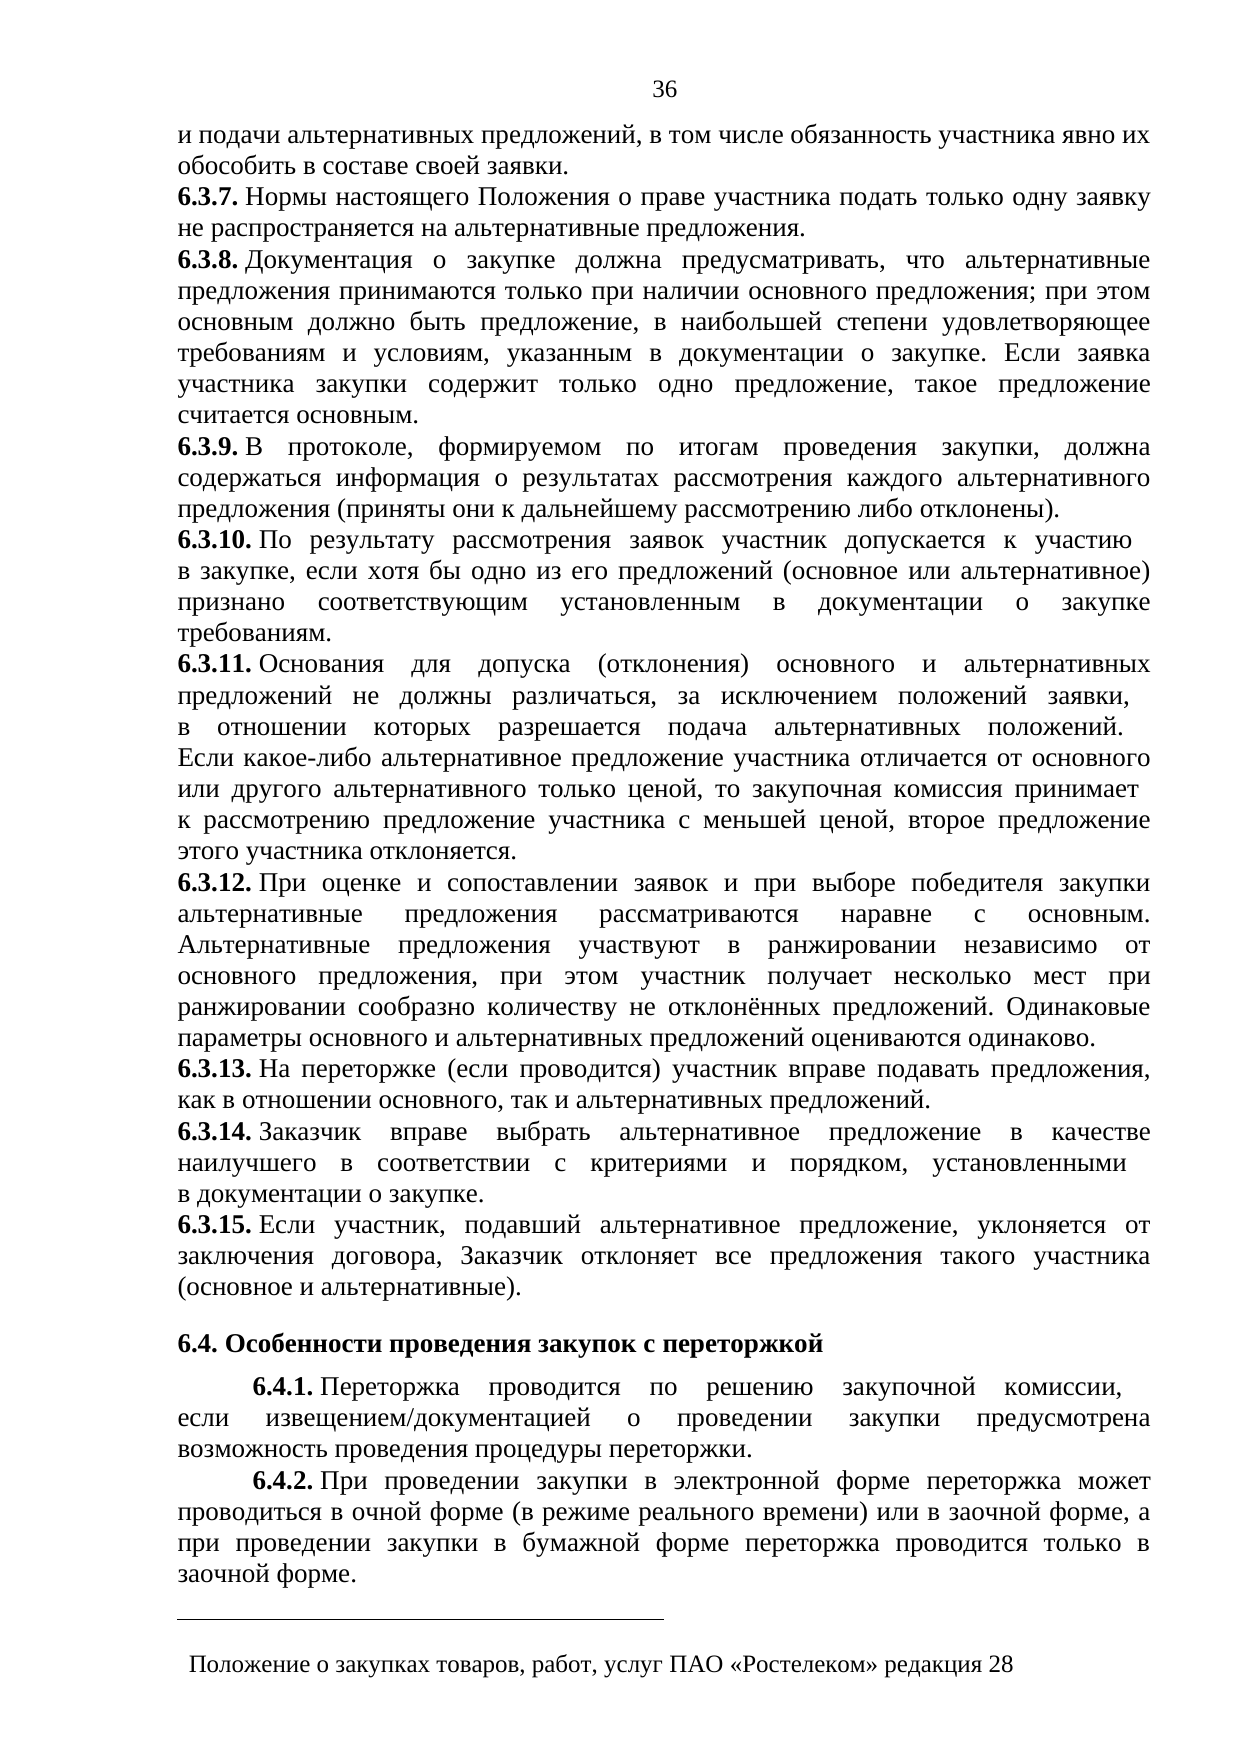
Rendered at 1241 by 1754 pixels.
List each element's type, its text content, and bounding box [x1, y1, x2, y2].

list Особенности проведения закупок с переторжкой [177, 1327, 1152, 1358]
list Переторжка проводится по решению закупочной комиссии, если извещением/документацией о проведении закупки предусмотрена возможность проведения процедуры переторжки. [177, 1370, 1152, 1464]
list Основания для допуска (отклонения) основного и альтернативных предложений не должны различаться, за исключением положений заявки, в отношении которых разрешается подача альтернативных положений. Если какое-либо альтернативное предложение участника отличается от основного или другого альтернативного только ценой, то закупочная комиссия принимает к рассмотрению предложение участника с меньшей ценой, второе предложение этого участника отклоняется. [177, 648, 1152, 866]
list Заказчик вправе выбрать альтернативное предложение в качестве наилучшего в соответствии с критериями и порядком, установленными в документации о закупке. [177, 1115, 1152, 1208]
list При оценке и сопоставлении заявок и при выборе победителя закупки альтернативные предложения рассматриваются наравне с основным. Альтернативные предложения участвуют в ранжировании независимо от основного предложения, при этом участник получает несколько мест при ранжировании сообразно количеству не отклонённых предложений. Одинаковые параметры основного и альтернативных предложений оцениваются одинаково. [177, 866, 1152, 1052]
list Если участник, подавший альтернативное предложение, уклоняется от заключения договора, Заказчик отклоняет все предложения такого участника (основное и альтернативные). [177, 1208, 1152, 1302]
list При проведении закупки в электронной форме переторжка может проводиться в очной форме (в режиме реального времени) или в заочной форме, а при проведении закупки в бумажной форме переторжка проводится только в заочной форме. [177, 1464, 1152, 1588]
list На переторжке (если проводится) участник вправе подавать предложения, как в отношении основного, так и альтернативных предложений. [177, 1052, 1152, 1115]
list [177, 118, 1152, 180]
list По результату рассмотрения заявок участник допускается к участию в закупке, если хотя бы одно из его предложений (основное или альтернативное) признано соответствующим установленным в документации о закупке требованиям. [177, 523, 1152, 648]
list Документация о закупке должна предусматривать, что альтернативные предложения принимаются только при наличии основного предложения; при этом основным должно быть предложение, в наибольшей степени удовлетворяющее требованиям и условиям, указанным в документации о закупке. Если заявка участника закупки содержит только одно предложение, такое предложение считается основным. [177, 243, 1152, 429]
list Нормы настоящего Положения о праве участника подать только одну заявку не распространяется на альтернативные предложения. [177, 180, 1152, 243]
list В протоколе, формируемом по итогам проведения закупки, должна содержаться информация о результатах рассмотрения каждого альтернативного предложения (приняты они к дальнейшему рассмотрению либо отклонены). [177, 429, 1152, 523]
